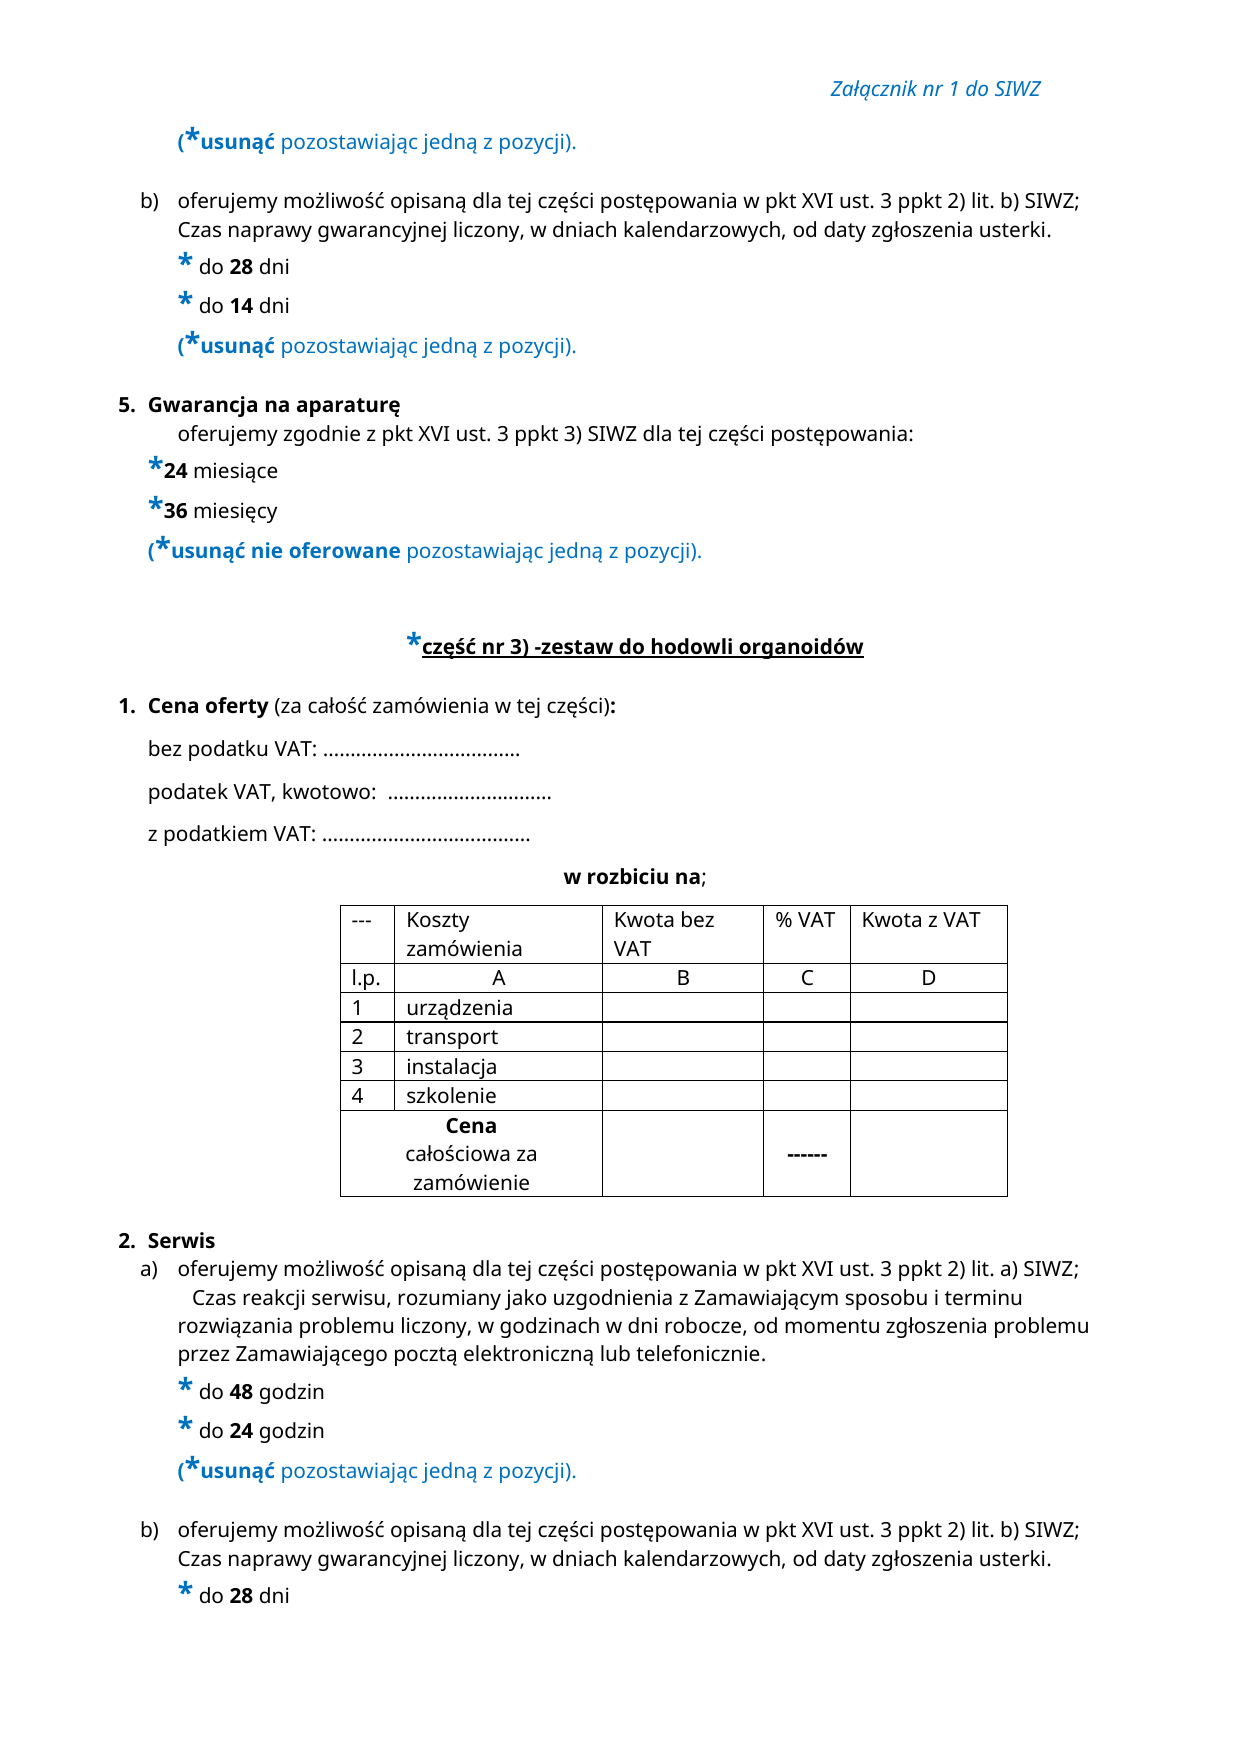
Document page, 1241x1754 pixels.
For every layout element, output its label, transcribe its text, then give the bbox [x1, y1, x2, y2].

text (*usunąć pozostawiając jedną z pozycji). [177, 322, 1122, 362]
text * do 14 dni [177, 283, 1122, 322]
text *część nr 3) -zestaw do hodowli organoidów [148, 623, 1122, 663]
table_cell A [395, 964, 602, 992]
list oferujemy możliwość opisaną dla tej części postępowania w pkt XVI ust. 3 ppkt 2) lit. a) SIWZ; Czas reakcji serwisu, rozumiany jako uzgodnienia z Zamawiającym sposobu i terminu rozwiązania problemu liczony, w godzinach w dni robocze, od momentu zgłoszenia problemu przez Zamawiającego pocztą elektroniczną lub telefonicznie. [140, 1254, 1122, 1368]
text * do 24 godzin [177, 1408, 1122, 1447]
table_cell [851, 1023, 1007, 1051]
table_header Kwota z VAT [851, 906, 1007, 962]
table_cell [851, 993, 1007, 1021]
table_cell [764, 1081, 850, 1110]
table_cell urządzenia [395, 993, 602, 1021]
text (*usunąć pozostawiając jedną z pozycji). [177, 118, 1122, 158]
table_cell Cena całościowa za zamówienie [341, 1111, 602, 1196]
text Czas naprawy gwarancyjnej liczony, w dniach kalendarzowych, od daty zgłoszenia usterki. [177, 215, 1122, 243]
table_cell [603, 1052, 763, 1080]
table_cell [603, 1081, 763, 1110]
table_cell instalacja [395, 1052, 602, 1080]
table_cell [764, 1052, 850, 1080]
table_header --- [341, 906, 394, 962]
table_cell 2 [341, 1023, 394, 1051]
table_cell [851, 1111, 1007, 1196]
table_cell [603, 1023, 763, 1051]
table_cell C [764, 964, 850, 992]
text (*usunąć pozostawiając jedną z pozycji). [177, 1447, 1122, 1487]
table_cell [851, 1052, 1007, 1080]
table_cell [603, 1111, 763, 1196]
list Cena oferty (za całość zamówienia w tej części): [118, 692, 1122, 720]
text * do 28 dni [177, 243, 1122, 283]
table_cell szkolenie [395, 1081, 602, 1110]
table_cell 4 [341, 1081, 394, 1110]
table_cell D [851, 964, 1007, 992]
table_cell transport [395, 1023, 602, 1051]
table_cell B [603, 964, 763, 992]
list Serwis [118, 1226, 1122, 1254]
list oferujemy możliwość opisaną dla tej części postępowania w pkt XVI ust. 3 ppkt 2) lit. b) SIWZ; [140, 186, 1122, 215]
text w rozbiciu na; [148, 862, 1122, 890]
table_cell [764, 993, 850, 1021]
table_cell [851, 1081, 1007, 1110]
text *24 miesiące [148, 447, 1122, 487]
table_cell [764, 1023, 850, 1051]
table_cell 3 [341, 1052, 394, 1080]
table_cell [603, 993, 763, 1021]
table_header % VAT [764, 906, 850, 962]
list oferujemy możliwość opisaną dla tej części postępowania w pkt XVI ust. 3 ppkt 2) lit. b) SIWZ; [140, 1515, 1122, 1544]
text z podatkiem VAT: ……………….………….…… [148, 819, 1122, 848]
text bez podatku VAT: ……………………………… [148, 734, 1122, 763]
text *36 miesięcy [148, 487, 1122, 527]
table_cell ------ [764, 1111, 850, 1196]
text * do 48 godzin [177, 1368, 1122, 1408]
table_cell 1 [341, 993, 394, 1021]
text (*usunąć nie oferowane pozostawiając jedną z pozycji). [148, 527, 1122, 567]
text oferujemy zgodnie z pkt XVI ust. 3 ppkt 3) SIWZ dla tej części postępowania: [177, 419, 1122, 447]
list Gwarancja na aparaturę [118, 391, 1122, 419]
text Czas naprawy gwarancyjnej liczony, w dniach kalendarzowych, od daty zgłoszenia usterki. [177, 1544, 1122, 1572]
table_cell l.p. [341, 964, 394, 992]
text * do 28 dni [177, 1572, 1122, 1612]
text podatek VAT, kwotowo: ………………………… [148, 777, 1122, 805]
table_header Kwota bez VAT [603, 906, 763, 962]
table_header Koszty zamówienia [395, 906, 602, 962]
